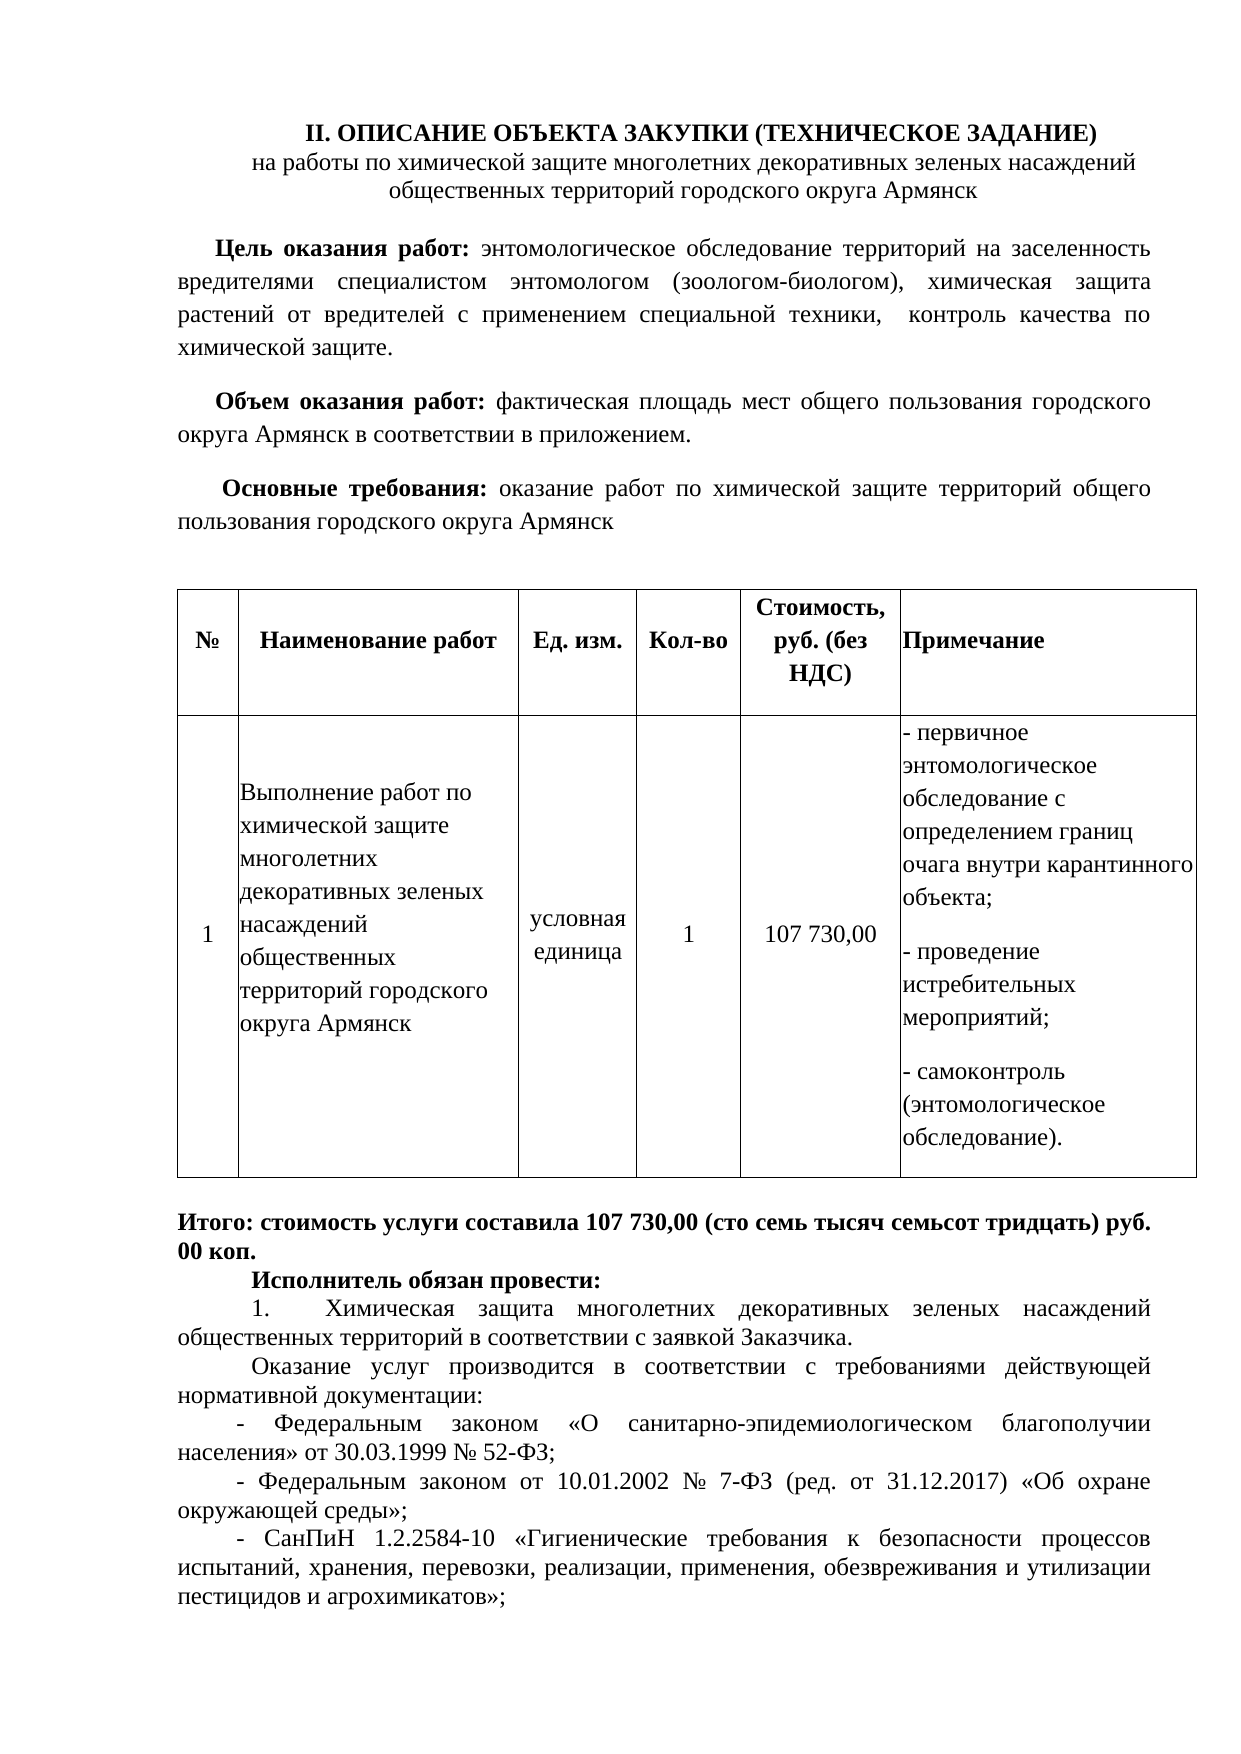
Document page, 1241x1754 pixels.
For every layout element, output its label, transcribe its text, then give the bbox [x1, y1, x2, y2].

text Оказание услуг производится в соответствии с требованиями действующей нормативной документации: [177, 1351, 1152, 1408]
text Итого: стоимость услуги составила 107 730,00 (сто семь тысяч семьсот тридцать) руб. 00 коп. [177, 1207, 1152, 1265]
table_header Наименование работ [239, 590, 518, 715]
table_cell Выполнение работ по химической защите многолетних декоративных зеленых насаждений общественных территорий городского округа Армянск [239, 716, 518, 1177]
table_cell - первичное энтомологическое обследование с определением границ очага внутри карантинного объекта; - проведение истребительных мероприятий; - самоконтроль (энтомологическое обследование). [901, 716, 1196, 1177]
text общественных территорий городского округа Армянск [177, 176, 1152, 204]
table_header Кол-во [637, 590, 740, 715]
table_cell 1 [178, 716, 238, 1177]
text Объем оказания работ: фактическая площадь мест общего пользования городского округа Армянск в соответствии в приложением. [177, 386, 1152, 448]
table_cell 107 730,00 [741, 716, 900, 1177]
text Исполнитель обязан провести: [177, 1265, 1152, 1293]
table_header № [178, 590, 238, 715]
text II. ОПИСАНИЕ ОБЪЕКТА ЗАКУПКИ (ТЕХНИЧЕСКОЕ ЗАДАНИЕ) [177, 118, 1152, 147]
list - Федеральным законом от 10.01.2002 № 7-ФЗ (ред. от 31.12.2017) «Об охране окружающей среды»; [177, 1466, 1152, 1523]
list - СанПиН 1.2.2584-10 «Гигиенические требования к безопасности процессов испытаний, хранения, перевозки, реализации, применения, обезвреживания и утилизации пестицидов и агрохимикатов»; [177, 1523, 1152, 1610]
list Химическая защита многолетних декоративных зеленых насаждений общественных территорий в соответствии с заявкой Заказчика. [177, 1293, 1152, 1351]
table_cell условная единица [519, 716, 636, 1177]
table_header Примечание [901, 590, 1196, 715]
table_cell 1 [637, 716, 740, 1177]
text на работы по химической защите многолетних декоративных зеленых насаждений [177, 147, 1152, 176]
table_header Стоимость, руб. (без НДС) [741, 590, 900, 715]
text Основные требования: оказание работ по химической защите территорий общего пользования городского округа Армянск [177, 473, 1152, 535]
list - Федеральным законом «О санитарно-эпидемиологическом благополучии населения» от 30.03.1999 № 52-ФЗ; [177, 1408, 1152, 1466]
text Цель оказания работ: энтомологическое обследование территорий на заселенность вредителями специалистом энтомологом (зоологом-биологом), химическая защита растений от вредителей с применением специальной техники, контроль качества по химической защите. [177, 233, 1152, 361]
table_header Ед. изм. [519, 590, 636, 715]
